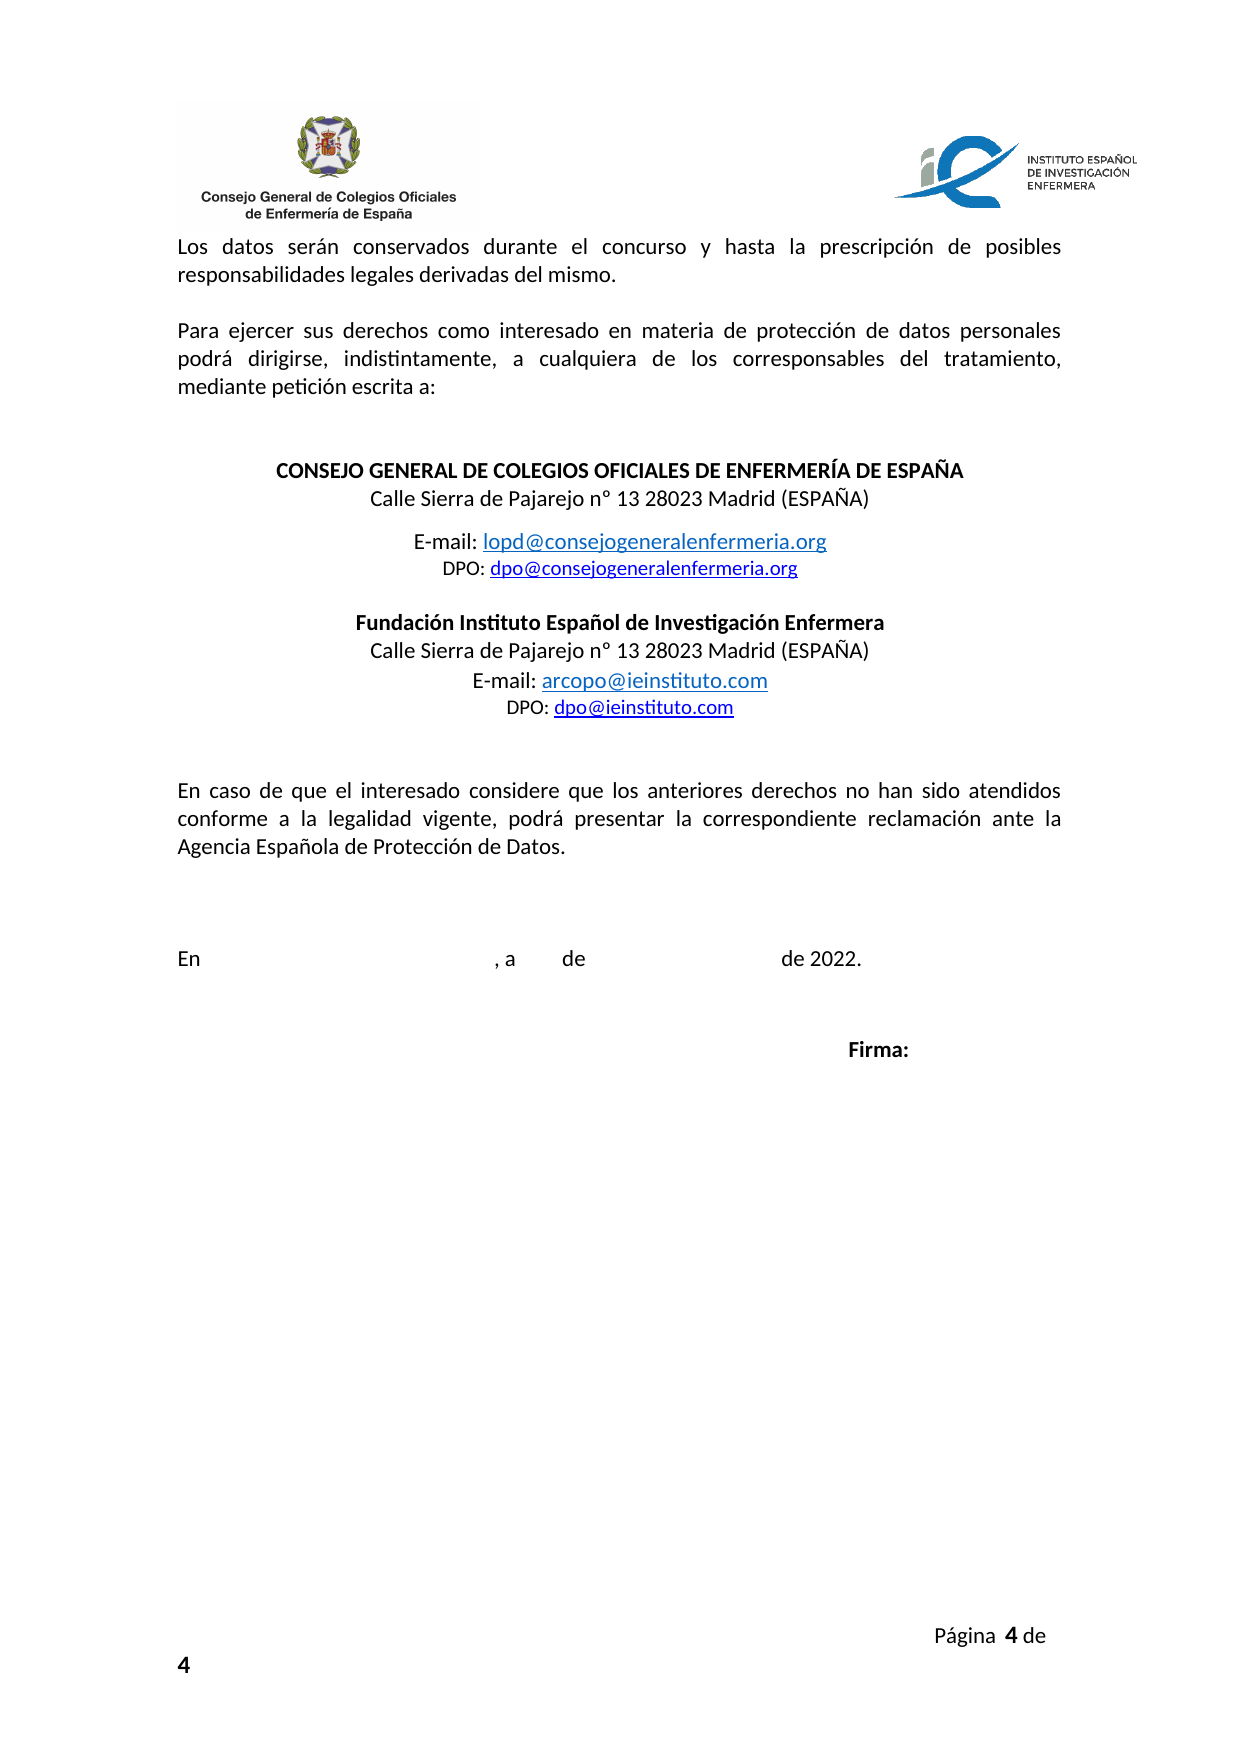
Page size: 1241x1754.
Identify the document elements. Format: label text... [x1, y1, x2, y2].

text Fundación Instituto Español de Investigación Enfermera [177, 608, 1063, 636]
picture [894, 136, 1137, 208]
text Para ejercer sus derechos como interesado en materia de protección de datos personales podrá dirigirse, indistintamente, a cualquiera de los corresponsables del tratamiento, mediante petición escrita a: [177, 316, 1063, 400]
text Calle Sierra de Pajarejo nº 13 28023 Madrid (ESPAÑA) [177, 484, 1063, 512]
text Firma: [177, 1035, 1063, 1063]
text CONSEJO GENERAL DE COLEGIOS OFICIALES DE ENFERMERÍA DE ESPAÑA [177, 456, 1063, 484]
picture [177, 101, 481, 232]
text Los datos serán conservados durante el concurso y hasta la prescripción de posibles responsabilidades legales derivadas del mismo. [177, 232, 1063, 288]
text DPO: dpo@consejogeneralenfermeria.org [177, 555, 1063, 580]
text Calle Sierra de Pajarejo nº 13 28023 Madrid (ESPAÑA) [177, 636, 1063, 664]
text DPO: dpo@ieinstituto.com [177, 694, 1063, 720]
text E-mail: arcopo@ieinstituto.com [177, 667, 1063, 694]
text En caso de que el interesado considere que los anteriores derechos no han sido atendidos conforme a la legalidad vigente, podrá presentar la correspondiente reclamación ante la Agencia Española de Protección de Datos. [177, 776, 1063, 860]
text E-mail: lopd@consejogeneralenfermeria.org [177, 527, 1063, 555]
text En , a de de 2022. [177, 944, 1063, 972]
